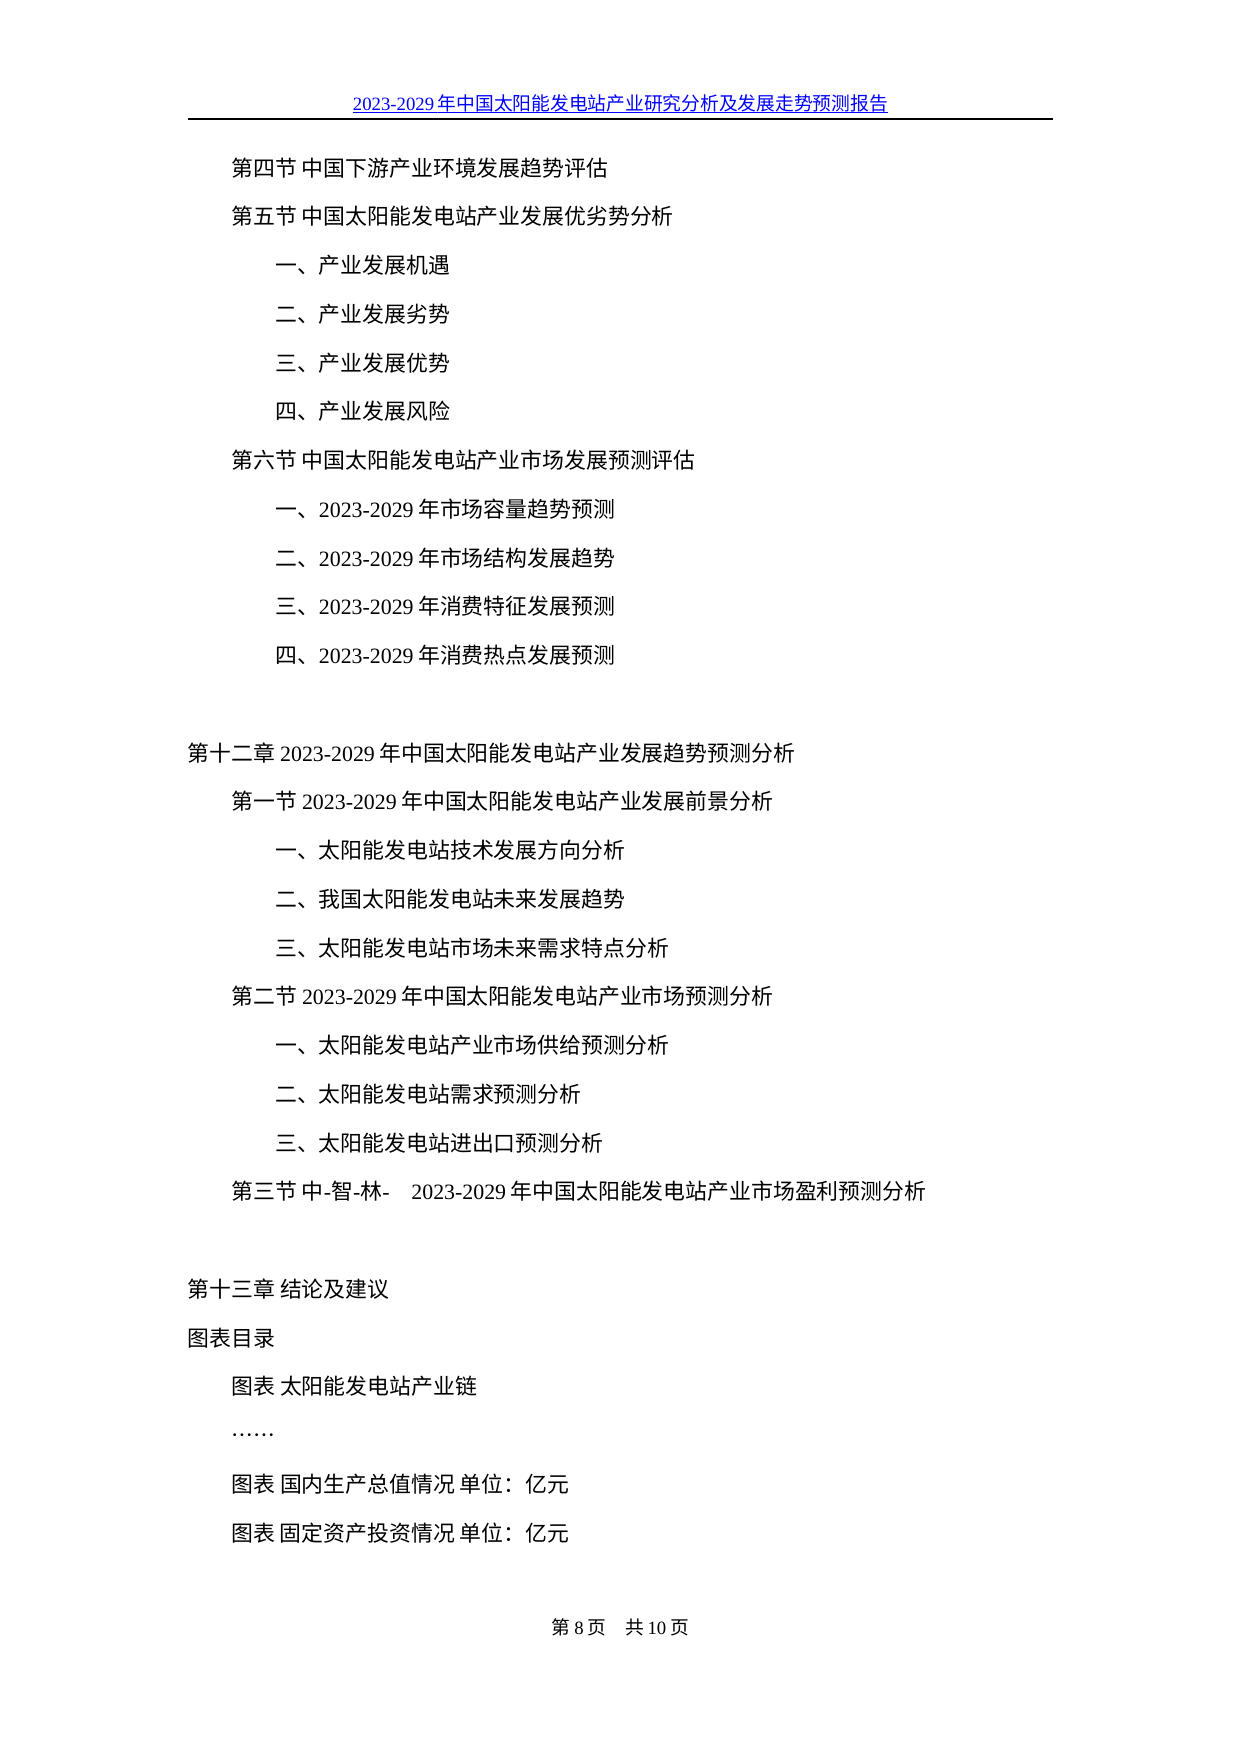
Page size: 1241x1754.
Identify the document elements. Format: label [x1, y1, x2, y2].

text [187, 150, 1053, 1548]
